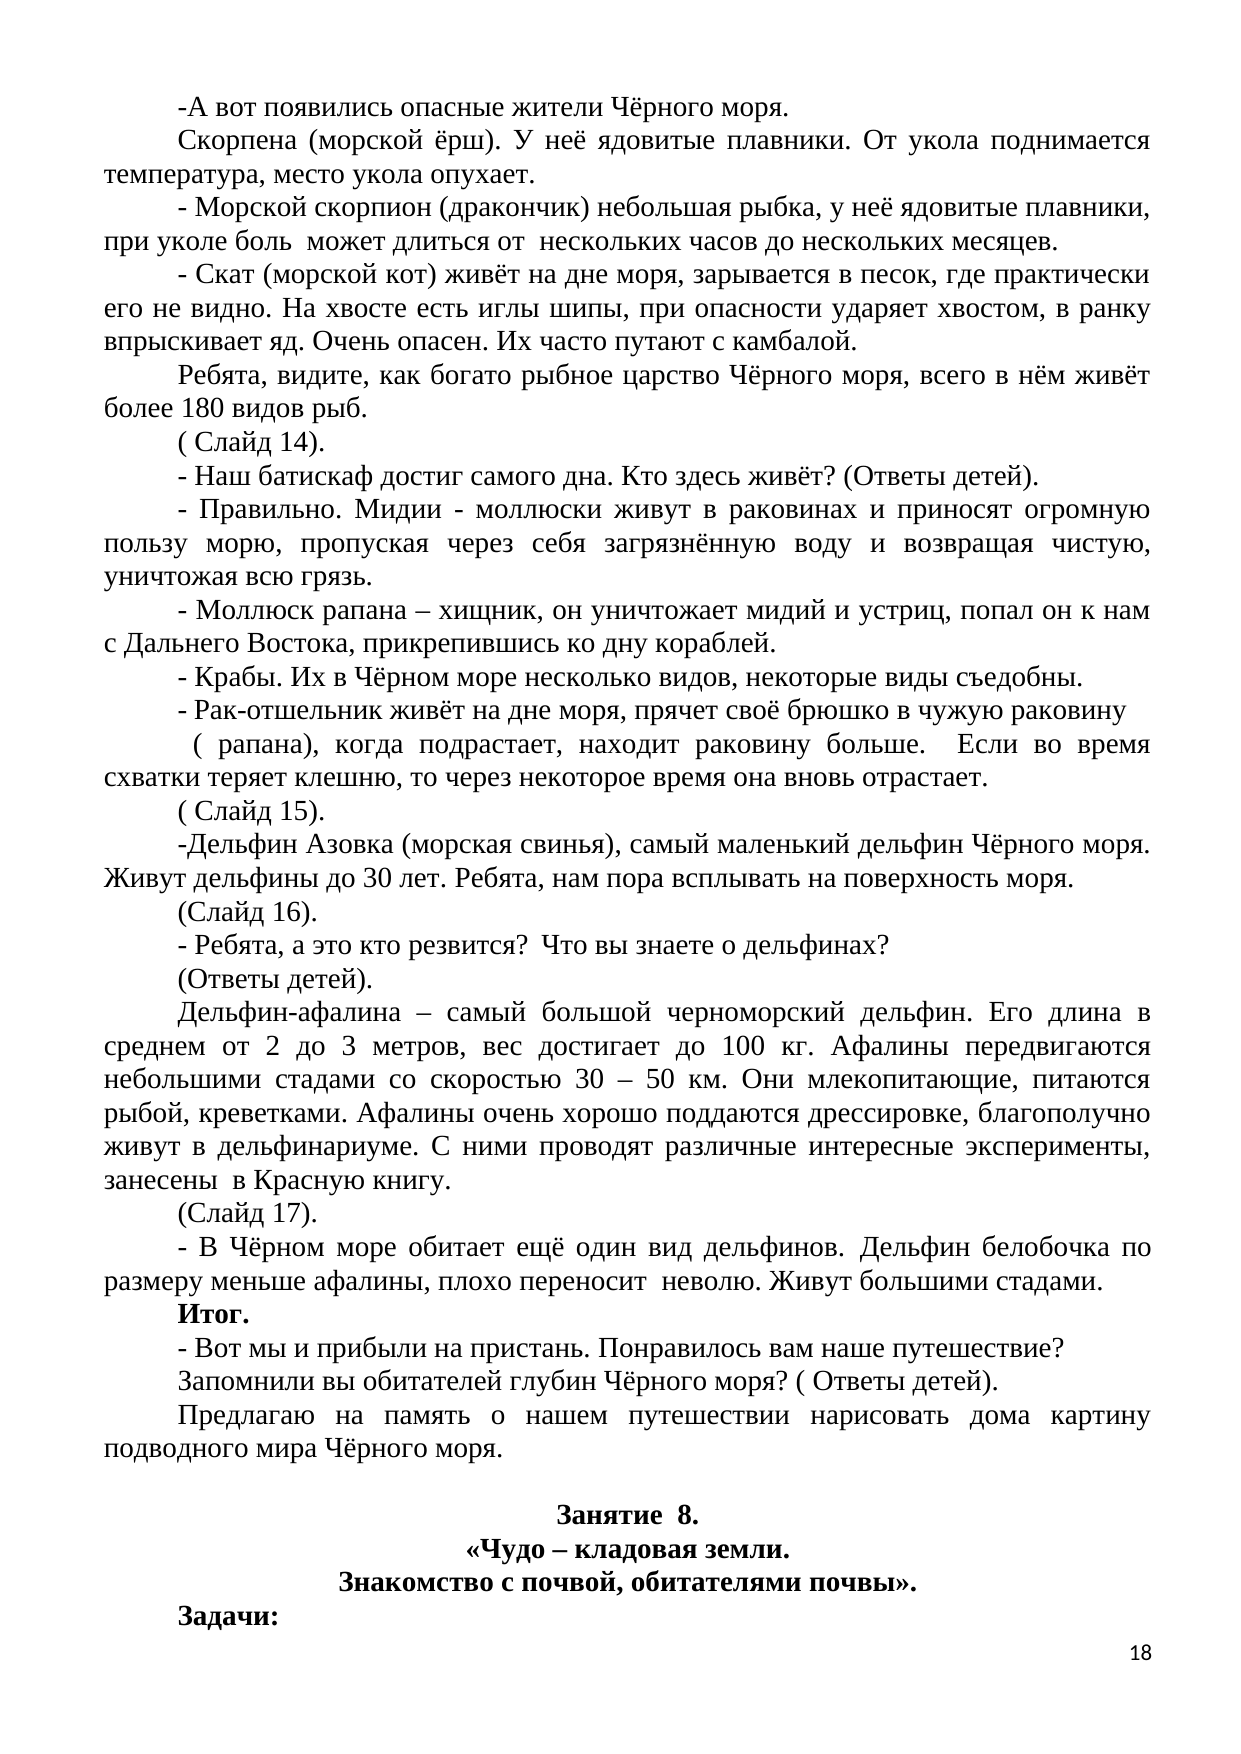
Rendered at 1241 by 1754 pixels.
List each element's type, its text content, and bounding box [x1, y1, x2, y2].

text - Правильно. Мидии - моллюски живут в раковинах и приносят огромную пользу морю, пропуская через себя загрязнённую воду и возвращая чистую, уничтожая всю грязь. [103, 491, 1152, 592]
text -А вот появились опасные жители Чёрного моря. [103, 89, 1152, 122]
text - Рак-отшельник живёт на дне моря, прячет своё брюшко в чужую раковину [103, 692, 1152, 726]
text - В Чёрном море обитает ещё один вид дельфинов. Дельфин белобочка по размеру меньше афалины, плохо переносит неволю. Живут большими стадами. [103, 1229, 1152, 1296]
text Предлагаю на память о нашем путешествии нарисовать дома картину подводного мира Чёрного моря. [103, 1397, 1152, 1464]
text Дельфин-афалина – самый большой черноморский дельфин. Его длина в среднем от 2 до 3 метров, вес достигает до 100 кг. Афалины передвигаются небольшими стадами со скоростью 30 – 50 км. Они млекопитающие, питаются рыбой, креветками. Афалины очень хорошо поддаются дрессировке, благополучно живут в дельфинариуме. С ними проводят различные интересные эксперименты, занесены в Красную книгу. [103, 994, 1152, 1196]
text «Чудо – кладовая земли. [103, 1531, 1152, 1564]
text Занятие 8. [103, 1497, 1152, 1531]
text Запомнили вы обитателей глубин Чёрного моря? ( Ответы детей). [103, 1363, 1152, 1397]
text - Скат (морской кот) живёт на дне моря, зарывается в песок, где практически его не видно. На хвосте есть иглы шипы, при опасности ударяет хвостом, в ранку впрыскивает яд. Очень опасен. Их часто путают с камбалой. [103, 256, 1152, 357]
text Знакомство с почвой, обитателями почвы». [103, 1564, 1152, 1598]
text - Наш батискаф достиг самого дна. Кто здесь живёт? (Ответы детей). [103, 458, 1152, 491]
text - Вот мы и прибыли на пристань. Понравилось вам наше путешествие? [103, 1330, 1152, 1363]
text Скорпена (морской ёрш). У неё ядовитые плавники. От укола поднимается температура, место укола опухает. [103, 122, 1152, 189]
text - Морской скорпион (дракончик) небольшая рыбка, у неё ядовитые плавники, при уколе боль может длиться от нескольких часов до нескольких месяцев. [103, 189, 1152, 256]
text ( Слайд 14). [103, 424, 1152, 458]
text (Слайд 17). [103, 1196, 1152, 1229]
text (Ответы детей). [103, 961, 1152, 994]
text - Ребята, а это кто резвится? Что вы знаете о дельфинах? [103, 927, 1152, 961]
text Итог. [103, 1296, 1152, 1330]
text Задачи: [103, 1598, 1152, 1632]
text -Дельфин Азовка (морская свинья), самый маленький дельфин Чёрного моря. Живут дельфины до 30 лет. Ребята, нам пора всплывать на поверхность моря. [103, 827, 1152, 894]
text (Слайд 16). [103, 894, 1152, 927]
text - Моллюск рапана – хищник, он уничтожает мидий и устриц, попал он к нам с Дальнего Востока, прикрепившись ко дну кораблей. [103, 592, 1152, 659]
text Ребята, видите, как богато рыбное царство Чёрного моря, всего в нём живёт более 180 видов рыб. [103, 357, 1152, 424]
text ( Слайд 15). [103, 793, 1152, 827]
text - Крабы. Их в Чёрном море несколько видов, некоторые виды съедобны. [103, 659, 1152, 692]
text ( рапана), когда подрастает, находит раковину больше. Если во время схватки теряет клешню, то через некоторое время она вновь отрастает. [103, 726, 1152, 793]
